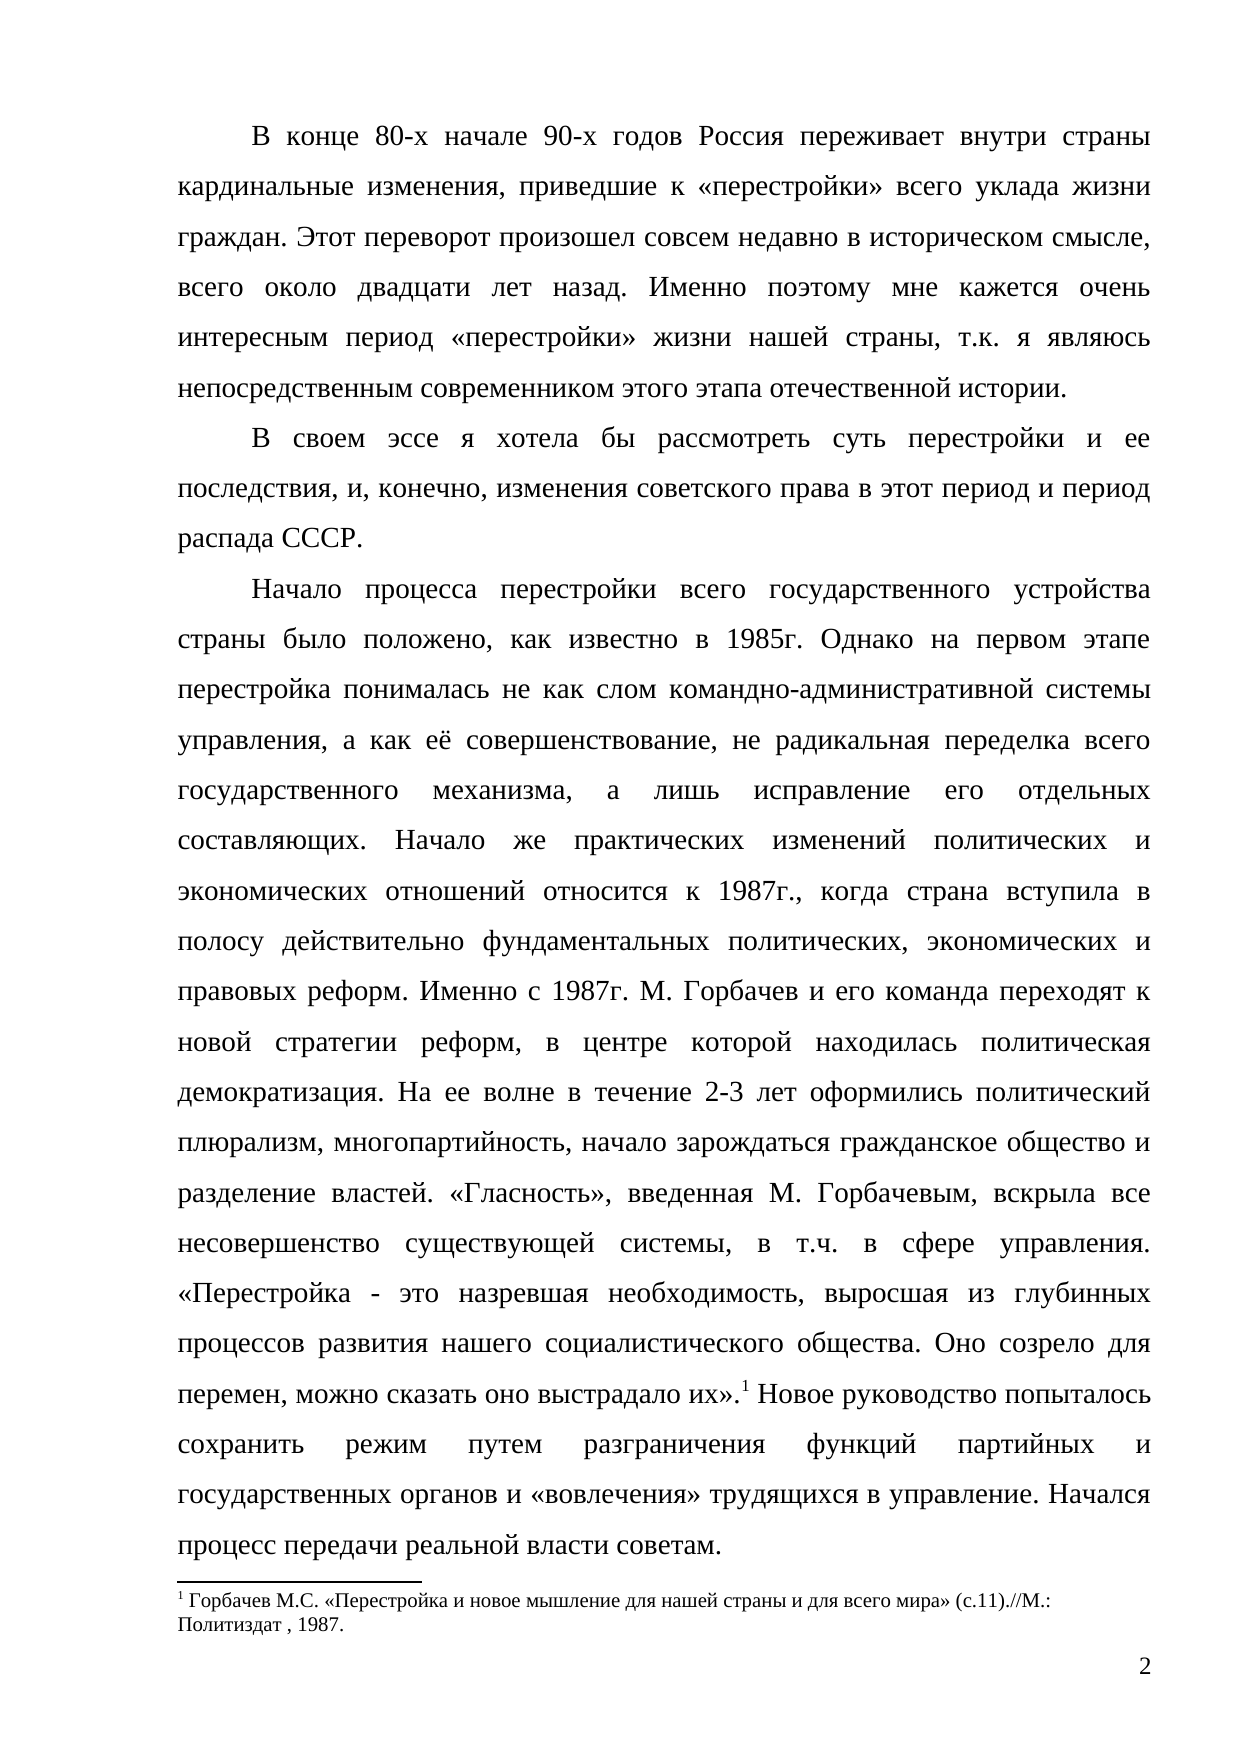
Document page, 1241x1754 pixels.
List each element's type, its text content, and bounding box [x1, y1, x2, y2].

text Начало процесса перестройки всего государственного устройства страны было положено, как известно в 1985г. Однако на первом этапе перестройка понималась не как слом командно-административной системы управления, а как её совершенствование, не радикальная переделка всего государственного механизма, а лишь исправление его отдельных составляющих. Начало же практических изменений политических и экономических отношений относится к 1987г., когда страна вступила в полосу действительно фундаментальных политических, экономических и правовых реформ. Именно с 1987г. М. Горбачев и его команда переходят к новой стратегии реформ, в центре которой находилась политическая демократизация. На ее волне в течение 2-3 лет оформились политический плюрализм, многопартийность, начало зарождаться гражданское общество и разделение властей. «Гласность», введенная М. Горбачевым, вскрыла все несовершенство существующей системы, в т.ч. в сфере управления. «Перестройка - это назревшая необходимость, выросшая из глубинных процессов развития нашего социалистического общества. Оно созрело для перемен, можно сказать оно выстрадало их». Новое руководство попыталось сохранить режим путем разграничения функций партийных и государственных органов и «вовлечения» трудящихся в управление. Начался процесс передачи реальной власти советам. [177, 571, 1152, 1560]
text В конце 80-х начале 90-х годов Россия переживает внутри страны кардинальные изменения, приведшие к «перестройки» всего уклада жизни граждан. Этот переворот произошел совсем недавно в историческом смысле, всего около двадцати лет назад. Именно поэтому мне кажется очень интересным период «перестройки» жизни нашей страны, т.к. я являюсь непосредственным современником этого этапа отечественной истории. [177, 118, 1152, 403]
text В своем эссе я хотела бы рассмотреть суть перестройки и ее последствия, и, конечно, изменения советского права в этот период и период распада СССР. [177, 420, 1152, 554]
